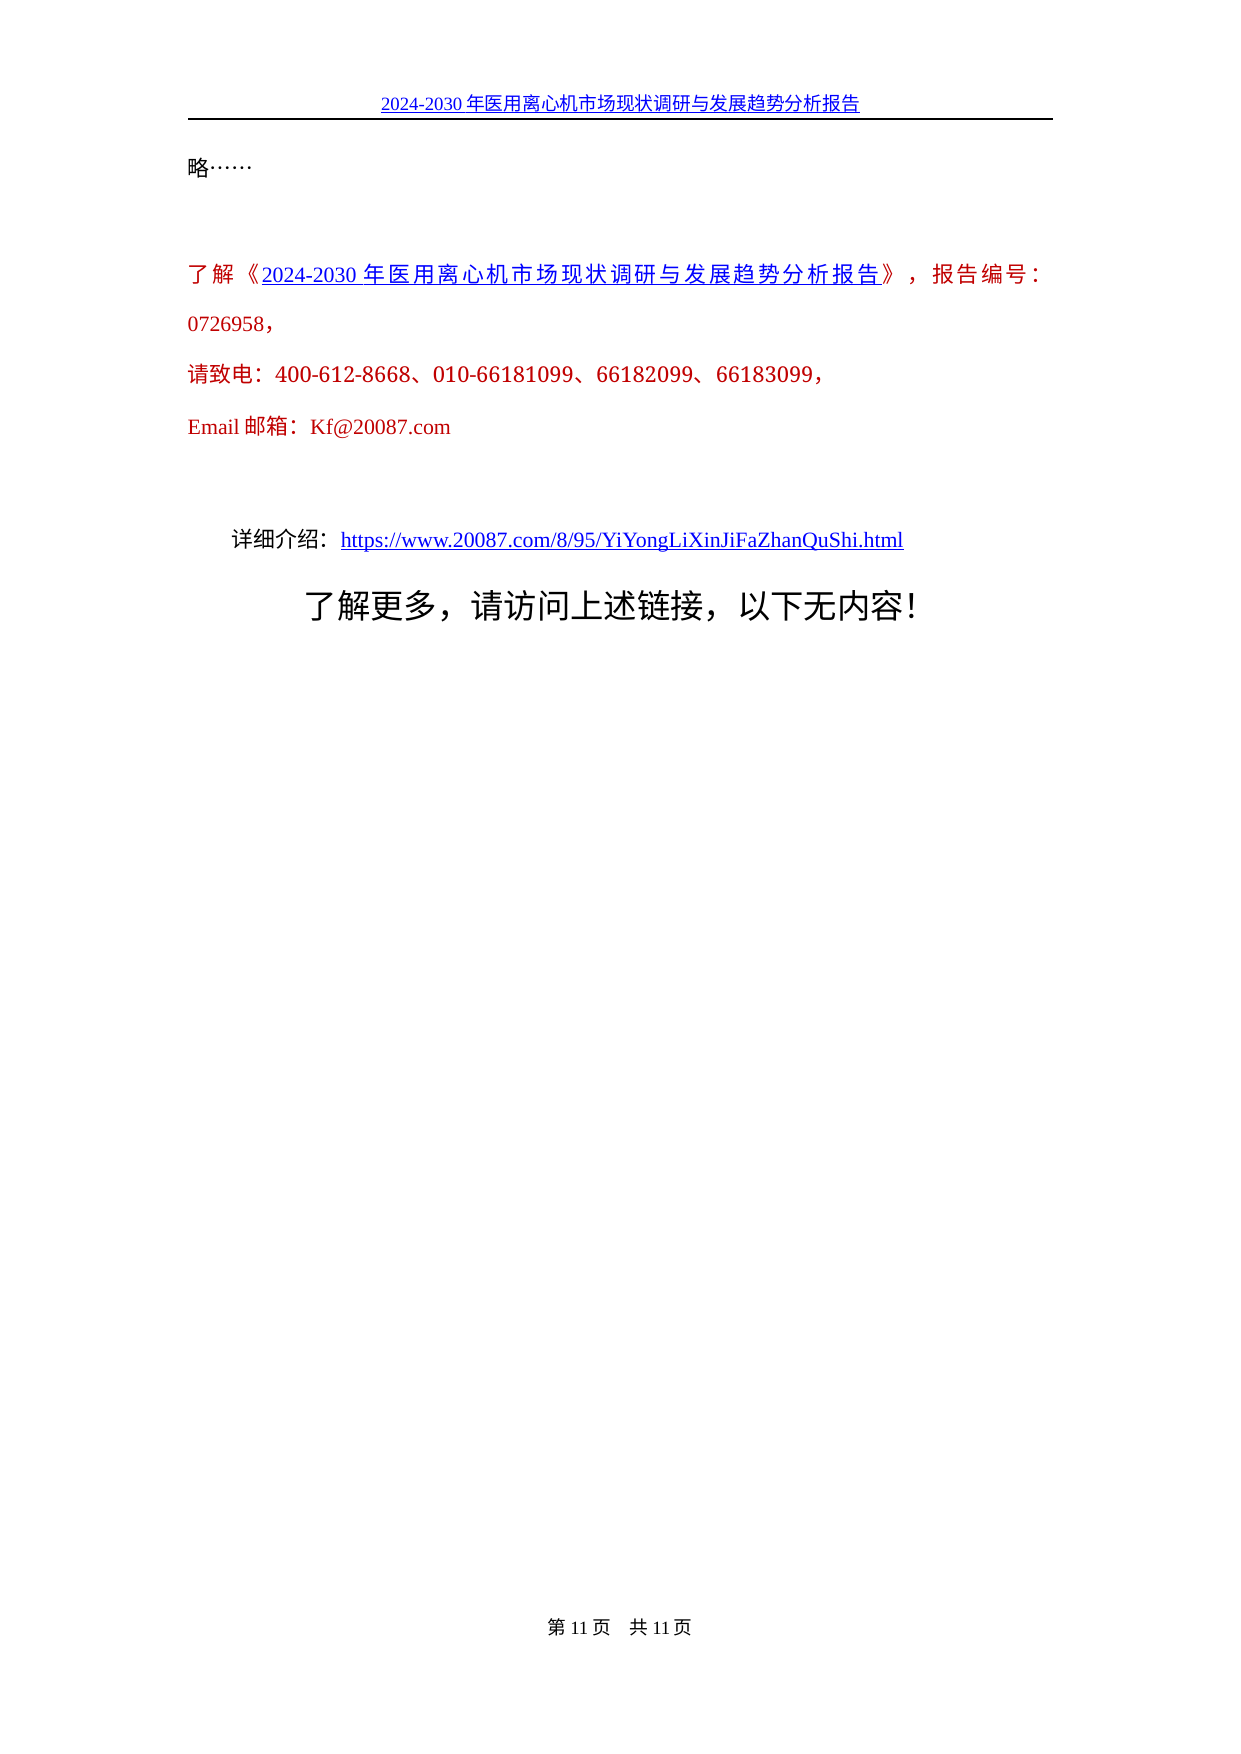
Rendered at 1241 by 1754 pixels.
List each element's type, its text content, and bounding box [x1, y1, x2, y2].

text 了解《2024-2030年医用离心机市场现状调研与发展趋势分析报告》，报告编号：0726958， [187, 257, 1053, 338]
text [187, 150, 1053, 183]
text Email邮箱：Kf@20087.com [187, 408, 1053, 441]
text 详细介绍：https://www.20087.com/8/95/YiYongLiXinJiFaZhanQuShi.html [187, 521, 1053, 554]
text 请致电：400-612-8668、010-66181099、66182099、66183099， [187, 357, 1053, 389]
title 了解更多，请访问上述链接，以下无内容！ [187, 571, 1053, 636]
